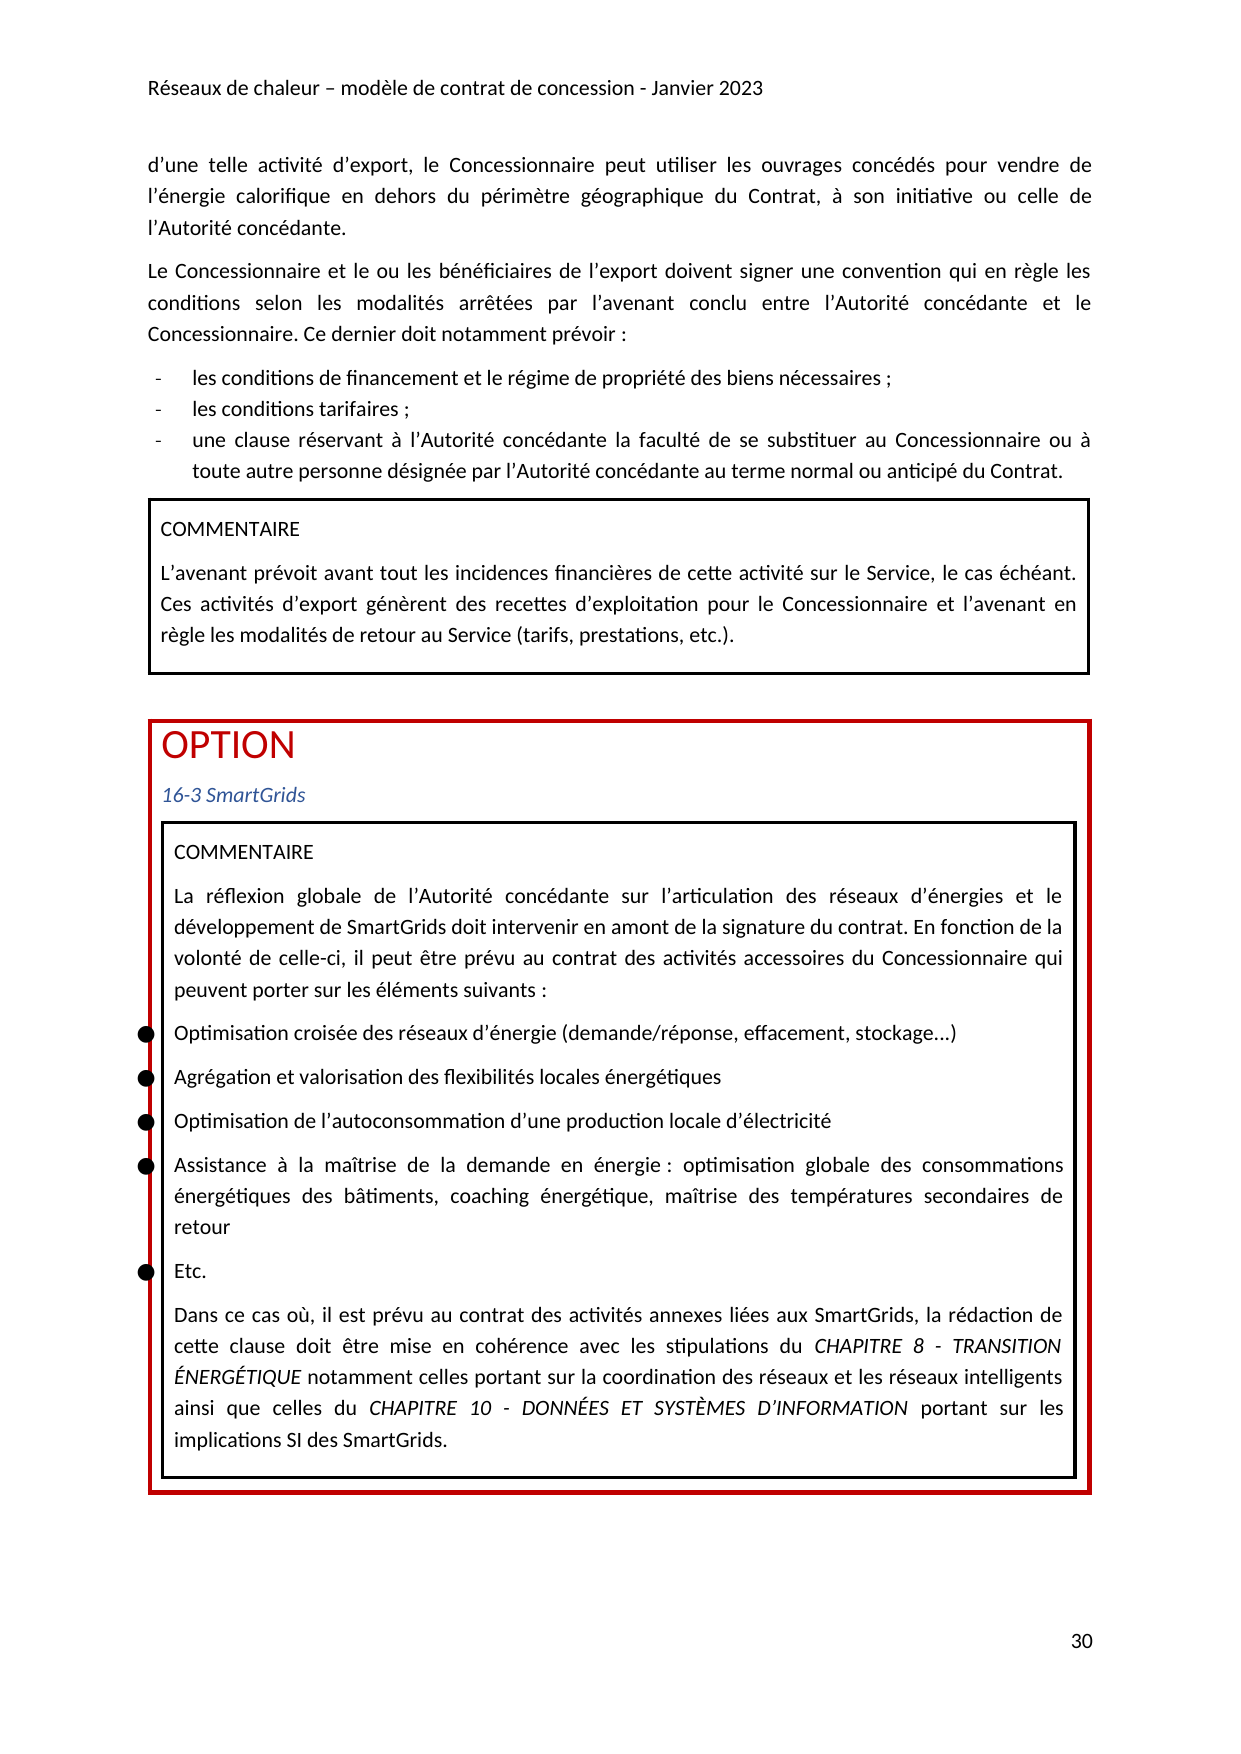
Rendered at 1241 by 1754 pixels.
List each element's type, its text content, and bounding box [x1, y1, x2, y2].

table_header OPTION 16-3 SmartGrids [152, 723, 1087, 1490]
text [148, 148, 1093, 241]
list les conditions de financement et le régime de propriété des biens nécessaires ; [154, 360, 1093, 391]
list les conditions tarifaires ; [154, 391, 1093, 423]
text Le Concessionnaire et le ou les bénéficiaires de l’export doivent signer une convention qui en règle les conditions selon les modalités arrêtées par l’avenant conclu entre l’Autorité concédante et le Concessionnaire. Ce dernier doit notamment prévoir : [148, 254, 1093, 348]
list une clause réservant à l’Autorité concédante la faculté de se substituer au Concessionnaire ou à toute autre personne désignée par l’Autorité concédante au terme normal ou anticipé du Contrat. [154, 423, 1093, 485]
table_header COMMENTAIRE L’avenant prévoit avant tout les incidences financières de cette activité sur le Service, le cas échéant. Ces activités d’export génèrent des recettes d’exploitation pour le Concessionnaire et l’avenant en règle les modalités de retour au Service (tarifs, prestations, etc.). [151, 501, 1087, 672]
